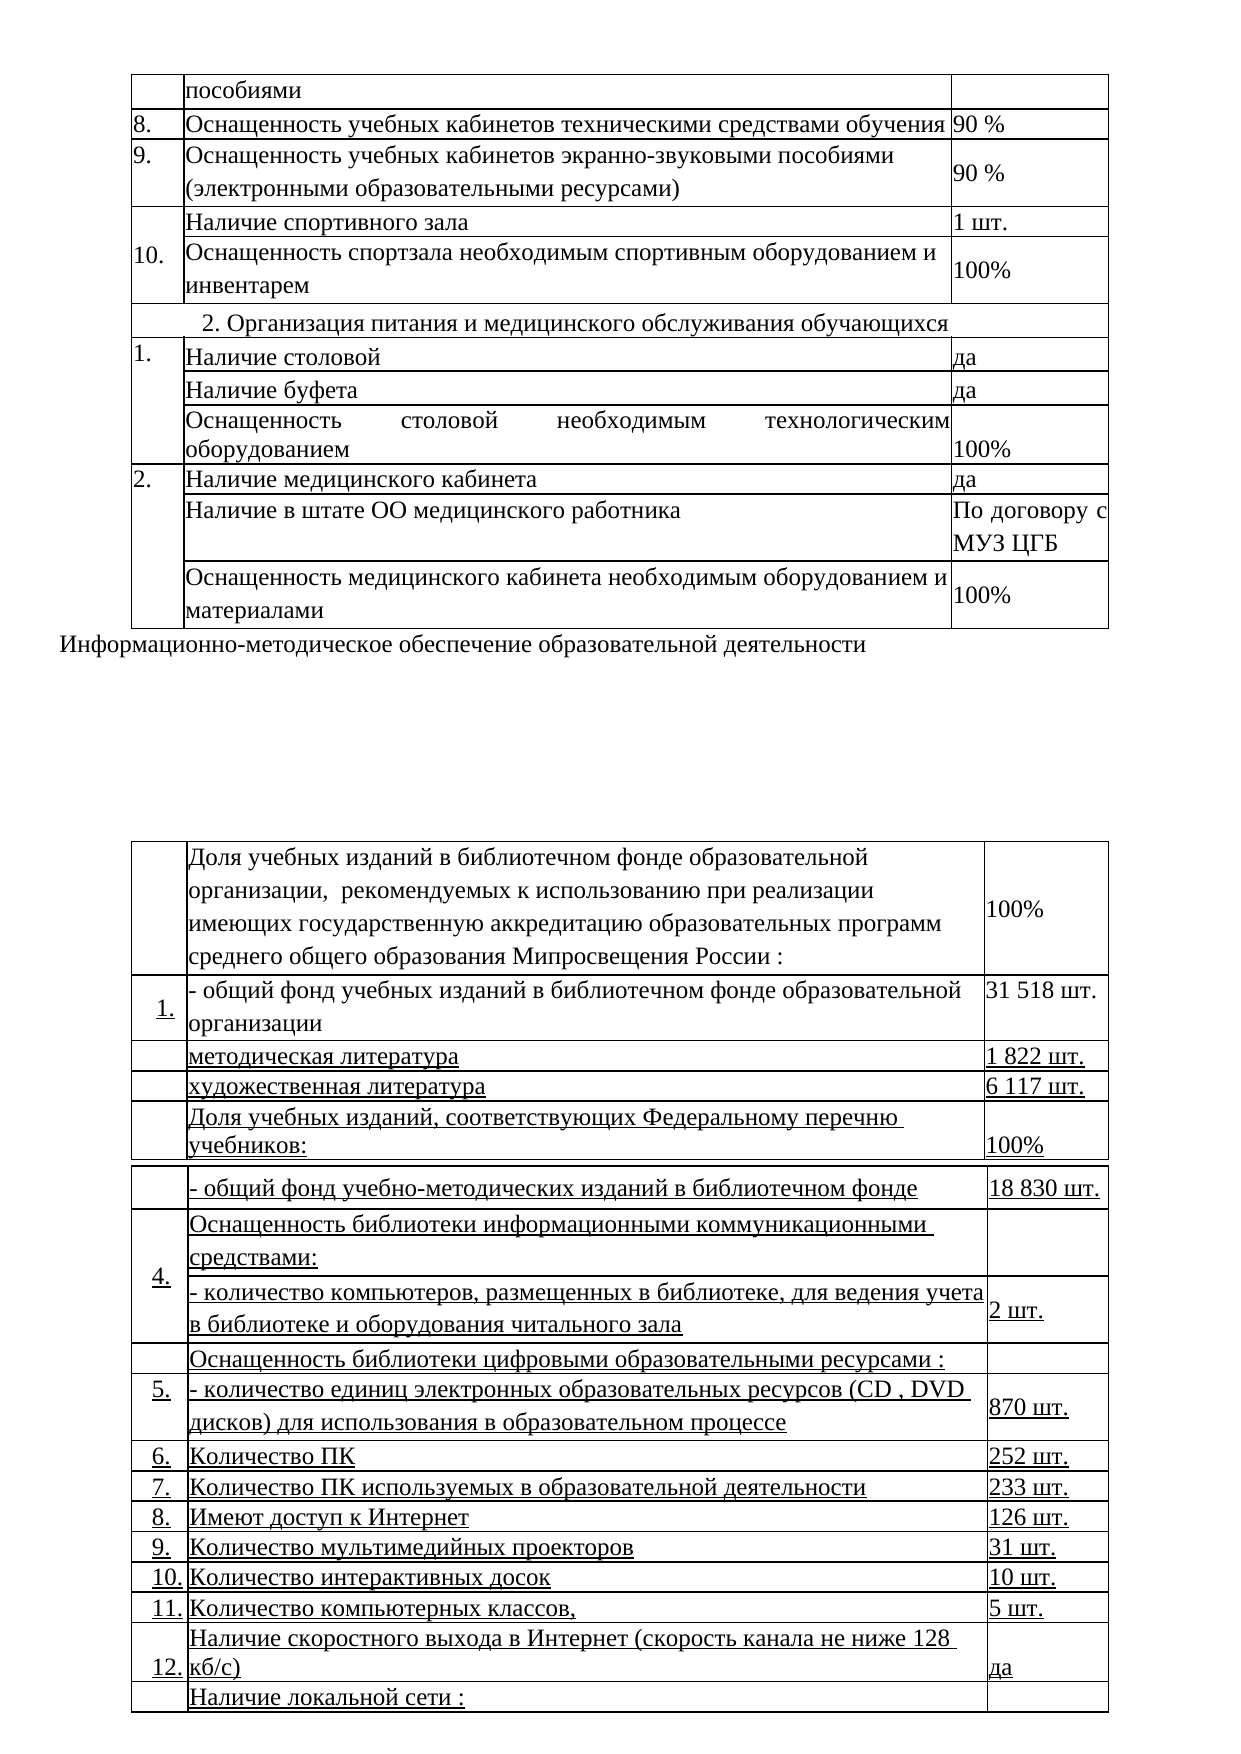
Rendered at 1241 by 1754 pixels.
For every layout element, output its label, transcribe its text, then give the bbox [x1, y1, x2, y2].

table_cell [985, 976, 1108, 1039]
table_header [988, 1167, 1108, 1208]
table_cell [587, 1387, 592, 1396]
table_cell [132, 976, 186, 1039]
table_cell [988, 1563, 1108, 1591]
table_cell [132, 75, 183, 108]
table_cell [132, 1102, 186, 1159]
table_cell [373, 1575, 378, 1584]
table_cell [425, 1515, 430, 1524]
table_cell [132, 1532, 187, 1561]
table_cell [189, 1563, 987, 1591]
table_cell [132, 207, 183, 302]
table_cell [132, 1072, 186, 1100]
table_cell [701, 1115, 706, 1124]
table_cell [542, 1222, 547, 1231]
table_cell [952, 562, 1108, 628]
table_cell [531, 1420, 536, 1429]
text Информационно-методическое обеспечение образовательной деятельности [59, 629, 1181, 658]
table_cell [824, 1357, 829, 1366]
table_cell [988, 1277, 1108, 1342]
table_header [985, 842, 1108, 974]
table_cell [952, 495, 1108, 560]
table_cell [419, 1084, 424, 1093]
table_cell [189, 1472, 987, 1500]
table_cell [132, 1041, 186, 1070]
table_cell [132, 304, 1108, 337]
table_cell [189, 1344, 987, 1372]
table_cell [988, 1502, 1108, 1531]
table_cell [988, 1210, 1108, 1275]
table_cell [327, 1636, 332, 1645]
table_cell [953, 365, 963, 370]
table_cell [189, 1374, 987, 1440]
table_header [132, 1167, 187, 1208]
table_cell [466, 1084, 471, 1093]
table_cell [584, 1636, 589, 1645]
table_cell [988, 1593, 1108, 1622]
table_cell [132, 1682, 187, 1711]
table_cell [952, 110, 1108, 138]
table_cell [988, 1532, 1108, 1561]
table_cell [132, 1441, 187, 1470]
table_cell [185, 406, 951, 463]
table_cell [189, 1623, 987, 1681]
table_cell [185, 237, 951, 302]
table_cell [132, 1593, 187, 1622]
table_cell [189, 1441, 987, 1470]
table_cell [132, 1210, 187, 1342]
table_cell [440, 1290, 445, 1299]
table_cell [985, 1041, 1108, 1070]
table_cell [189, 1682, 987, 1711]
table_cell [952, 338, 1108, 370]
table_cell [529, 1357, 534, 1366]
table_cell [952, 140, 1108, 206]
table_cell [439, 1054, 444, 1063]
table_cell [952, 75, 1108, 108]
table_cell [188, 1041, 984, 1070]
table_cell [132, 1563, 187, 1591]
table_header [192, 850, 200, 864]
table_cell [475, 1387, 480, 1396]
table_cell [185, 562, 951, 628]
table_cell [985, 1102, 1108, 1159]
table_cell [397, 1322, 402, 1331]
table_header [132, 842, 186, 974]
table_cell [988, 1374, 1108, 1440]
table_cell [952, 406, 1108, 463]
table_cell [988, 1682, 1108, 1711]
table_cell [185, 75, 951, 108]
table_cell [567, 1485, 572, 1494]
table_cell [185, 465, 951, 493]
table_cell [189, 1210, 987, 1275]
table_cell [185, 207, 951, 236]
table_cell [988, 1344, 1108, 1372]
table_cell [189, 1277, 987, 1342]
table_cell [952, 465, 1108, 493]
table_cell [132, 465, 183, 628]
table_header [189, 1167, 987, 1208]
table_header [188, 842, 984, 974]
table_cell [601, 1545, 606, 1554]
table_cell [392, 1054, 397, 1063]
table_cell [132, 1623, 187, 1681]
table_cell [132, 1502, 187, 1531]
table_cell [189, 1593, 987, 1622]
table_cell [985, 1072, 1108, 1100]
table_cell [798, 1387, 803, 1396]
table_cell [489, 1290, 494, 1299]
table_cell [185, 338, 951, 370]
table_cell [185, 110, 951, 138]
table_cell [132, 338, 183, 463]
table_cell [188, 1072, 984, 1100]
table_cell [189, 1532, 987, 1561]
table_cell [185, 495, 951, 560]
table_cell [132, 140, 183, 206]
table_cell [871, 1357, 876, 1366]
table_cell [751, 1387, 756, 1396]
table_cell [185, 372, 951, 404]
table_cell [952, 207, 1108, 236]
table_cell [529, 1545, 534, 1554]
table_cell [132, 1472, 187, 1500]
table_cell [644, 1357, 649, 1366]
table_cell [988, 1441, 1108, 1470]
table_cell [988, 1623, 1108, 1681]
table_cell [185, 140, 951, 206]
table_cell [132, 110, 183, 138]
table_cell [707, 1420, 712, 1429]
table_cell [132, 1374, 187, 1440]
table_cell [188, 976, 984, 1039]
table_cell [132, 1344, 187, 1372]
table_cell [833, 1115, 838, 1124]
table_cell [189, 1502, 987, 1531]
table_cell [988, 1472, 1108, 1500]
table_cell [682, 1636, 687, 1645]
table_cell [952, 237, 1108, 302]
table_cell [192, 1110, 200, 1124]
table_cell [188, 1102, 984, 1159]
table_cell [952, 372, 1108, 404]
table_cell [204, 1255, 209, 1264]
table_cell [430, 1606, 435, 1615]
